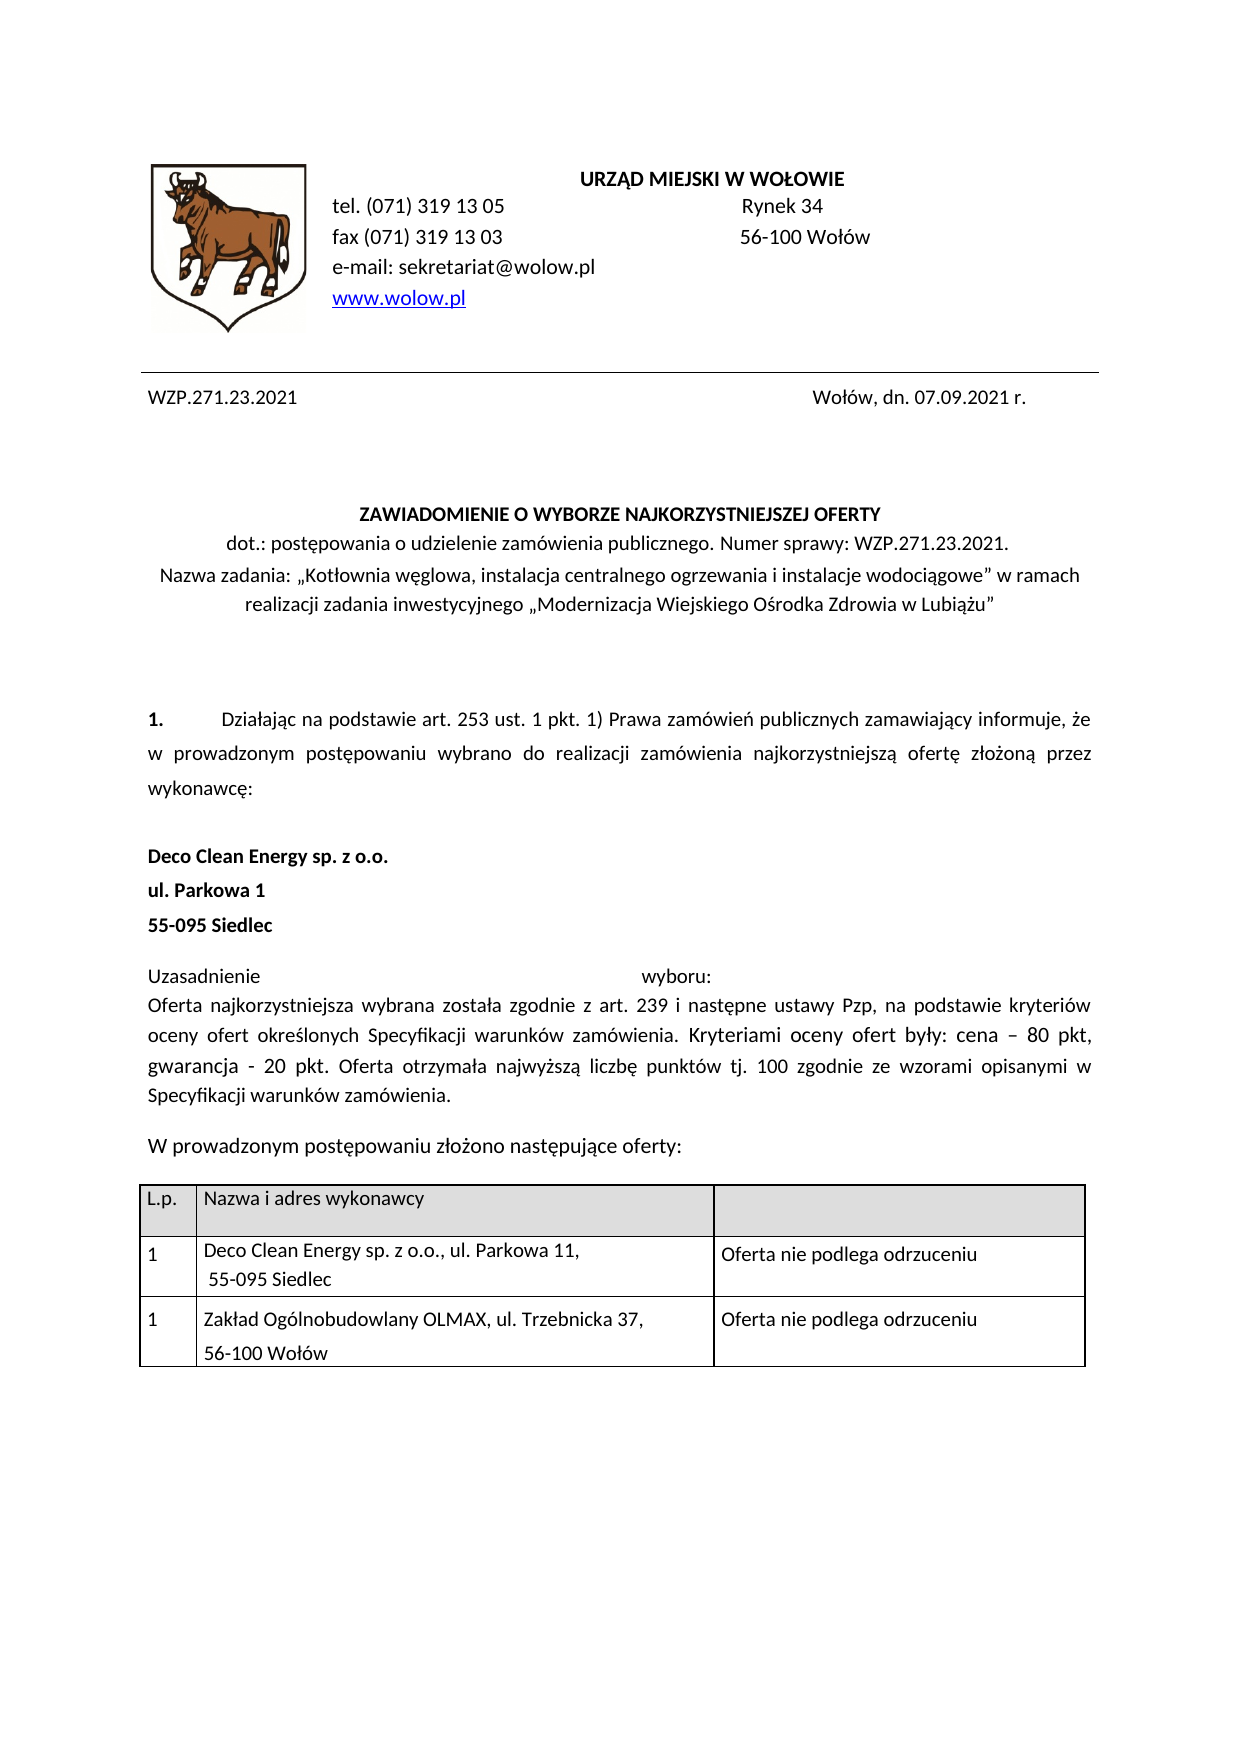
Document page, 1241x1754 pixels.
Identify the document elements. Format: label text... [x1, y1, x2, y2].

table_cell Deco Clean Energy sp. z o.o., ul. Parkowa 11, 55-095 Siedlec [197, 1237, 713, 1296]
table_cell Zakład Ogólnobudowlany OLMAX, ul. Trzebnicka 37, 56-100 Wołów [197, 1297, 713, 1366]
table_header [715, 1186, 1084, 1236]
text ul. Parkowa 1 [148, 869, 1093, 903]
table_cell 1 [141, 1297, 196, 1366]
text ZAWIADOMIENIE O WYBORZE NAJKORZYSTNIEJSZEJ OFERTY [148, 472, 1093, 527]
table_header L.p. [141, 1186, 196, 1236]
text Uzasadnienie wyboru: Oferta najkorzystniejsza wybrana została zgodnie z art. 239 i następne ustawy Pzp, na podstawie kryteriów oceny ofert określonych Specyfikacji warunków zamówienia. Kryteriami oceny ofert były: cena – 80 pkt, gwarancja - 20 pkt. Oferta otrzymała najwyższą liczbę punktów tj. 100 zgodnie ze wzorami opisanymi w Specyfikacji warunków zamówienia. [148, 963, 1093, 1108]
table_cell tel. (071) 319 13 05 Rynek 34 fax (071) 319 13 03 56-100 Wołów e-mail: sekretariat@wolow.pl www.wolow.pl [325, 192, 1100, 356]
picture [150, 164, 307, 333]
table_header URZĄD MIEJSKI W WOŁOWIE [325, 148, 1100, 192]
text W prowadzonym postępowaniu złożono następujące oferty: [148, 1132, 1093, 1159]
table_cell Oferta nie podlega odrzuceniu [715, 1237, 1084, 1296]
table_cell Oferta nie podlega odrzuceniu [715, 1297, 1084, 1366]
text dot.: postępowania o udzielenie zamówienia publicznego. Numer sprawy: WZP.271.23.2021. Nazwa zadania: „Kotłownia węglowa, instalacja centralnego ogrzewania i instalacje wodociągowe” w ramach realizacji zadania inwestycyjnego „Modernizacja Wiejskiego Ośrodka Zdrowia w Lubiążu” [148, 530, 1093, 617]
list Działając na podstawie art. 253 ust. 1 pkt. 1) Prawa zamówień publicznych zamawiający informuje, że w prowadzonym postępowaniu wybrano do realizacji zamówienia najkorzystniejszą ofertę złożoną przez wykonawcę: Deco Clean Energy sp. z o.o. [148, 697, 1093, 869]
table_header [140, 148, 325, 356]
table_cell 1 [141, 1237, 196, 1296]
table_header Nazwa i adres wykonawcy [197, 1186, 713, 1236]
text WZP.271.23.2021 Wołów, dn. 07.09.2021 r. [148, 384, 1093, 410]
table_cell [140, 356, 1100, 384]
text 55-095 Siedlec [148, 903, 1093, 937]
